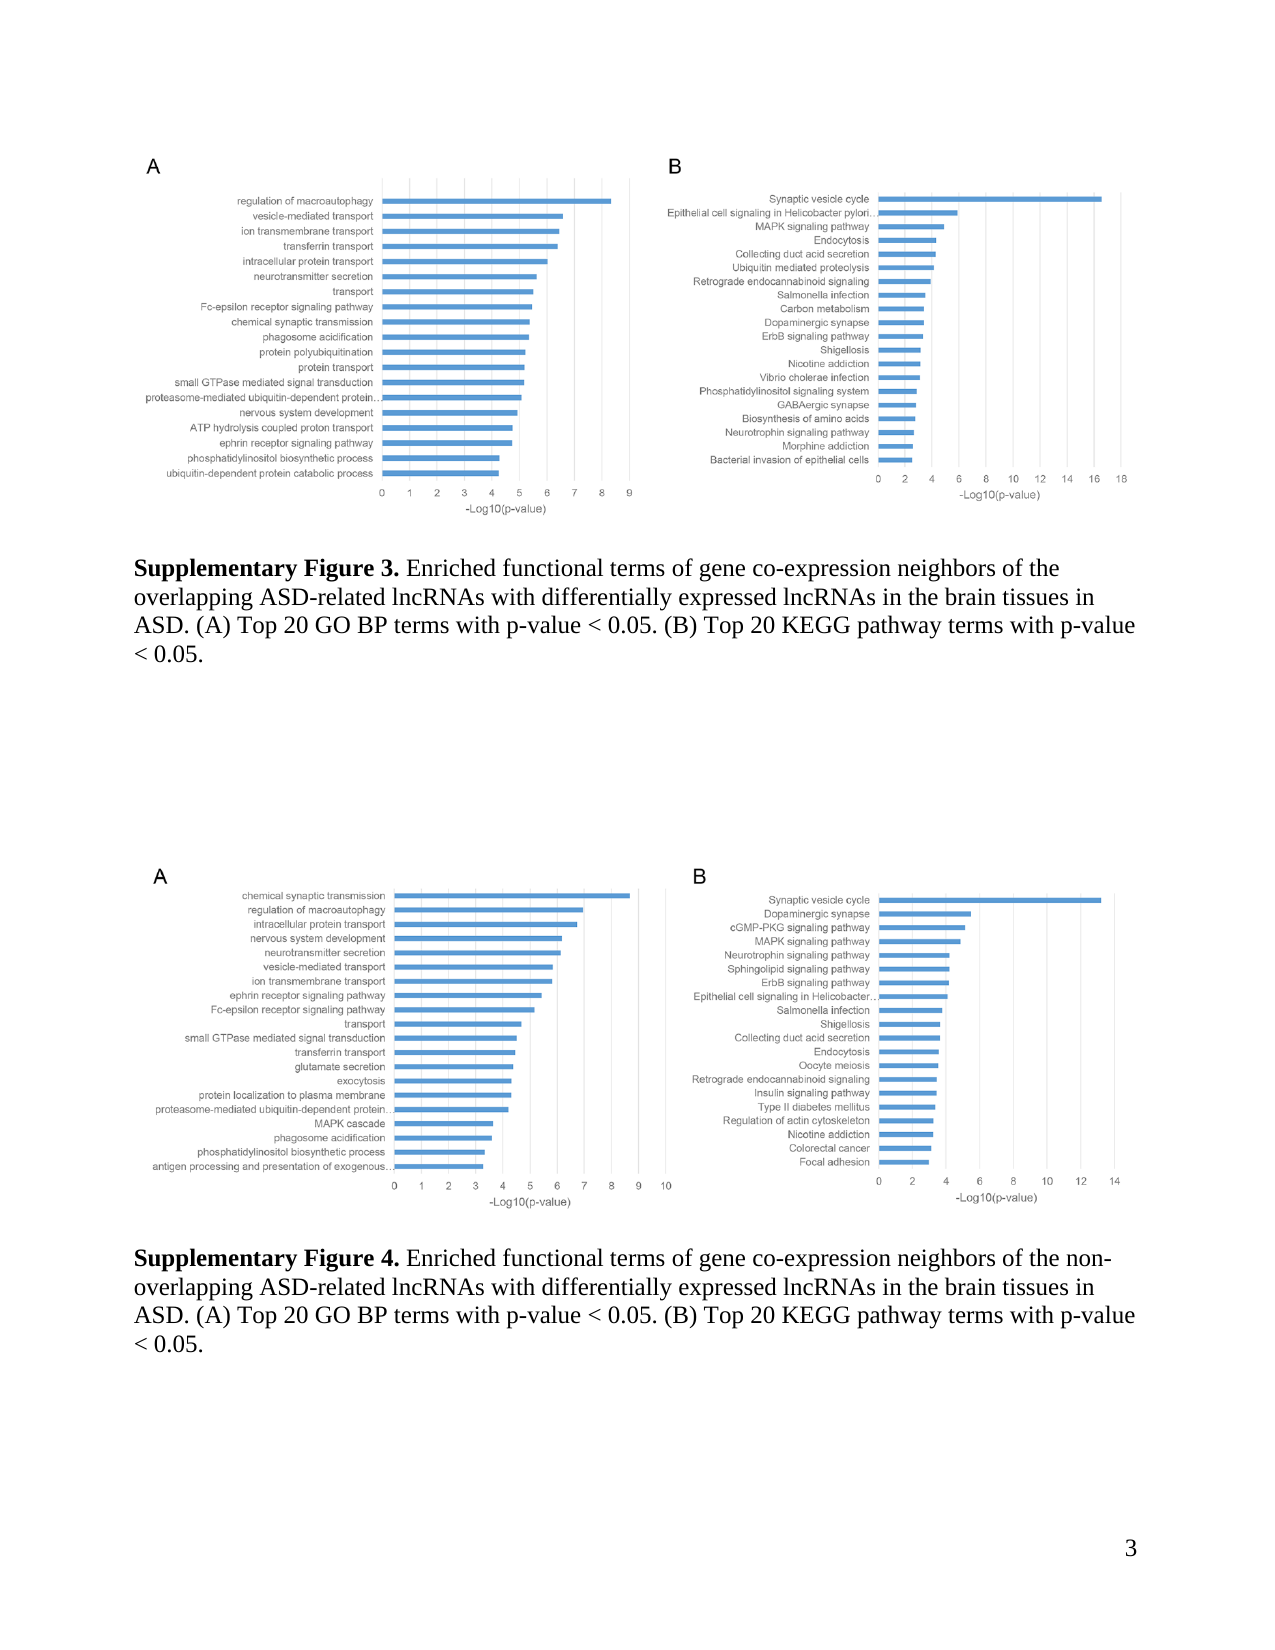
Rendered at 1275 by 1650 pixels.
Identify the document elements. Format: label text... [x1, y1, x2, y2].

text Supplementary Figure 4. Enriched functional terms of gene co-expression neighbors of the non-overlapping ASD-related lncRNAs with differentially expressed lncRNAs in the brain tissues in ASD. (A) Top 20 GO BP terms with p-value < 0.05. (B) Top 20 KEGG pathway terms with p-value < 0.05. [133, 1243, 1152, 1358]
text Supplementary Figure 3. Enriched functional terms of gene co-expression neighbors of the overlapping ASD-related lncRNAs with differentially expressed lncRNAs in the brain tissues in ASD. (A) Top 20 GO BP terms with p-value < 0.05. (B) Top 20 KEGG pathway terms with p-value < 0.05. [133, 553, 1152, 668]
picture [133, 854, 1138, 1219]
picture [133, 141, 1138, 528]
